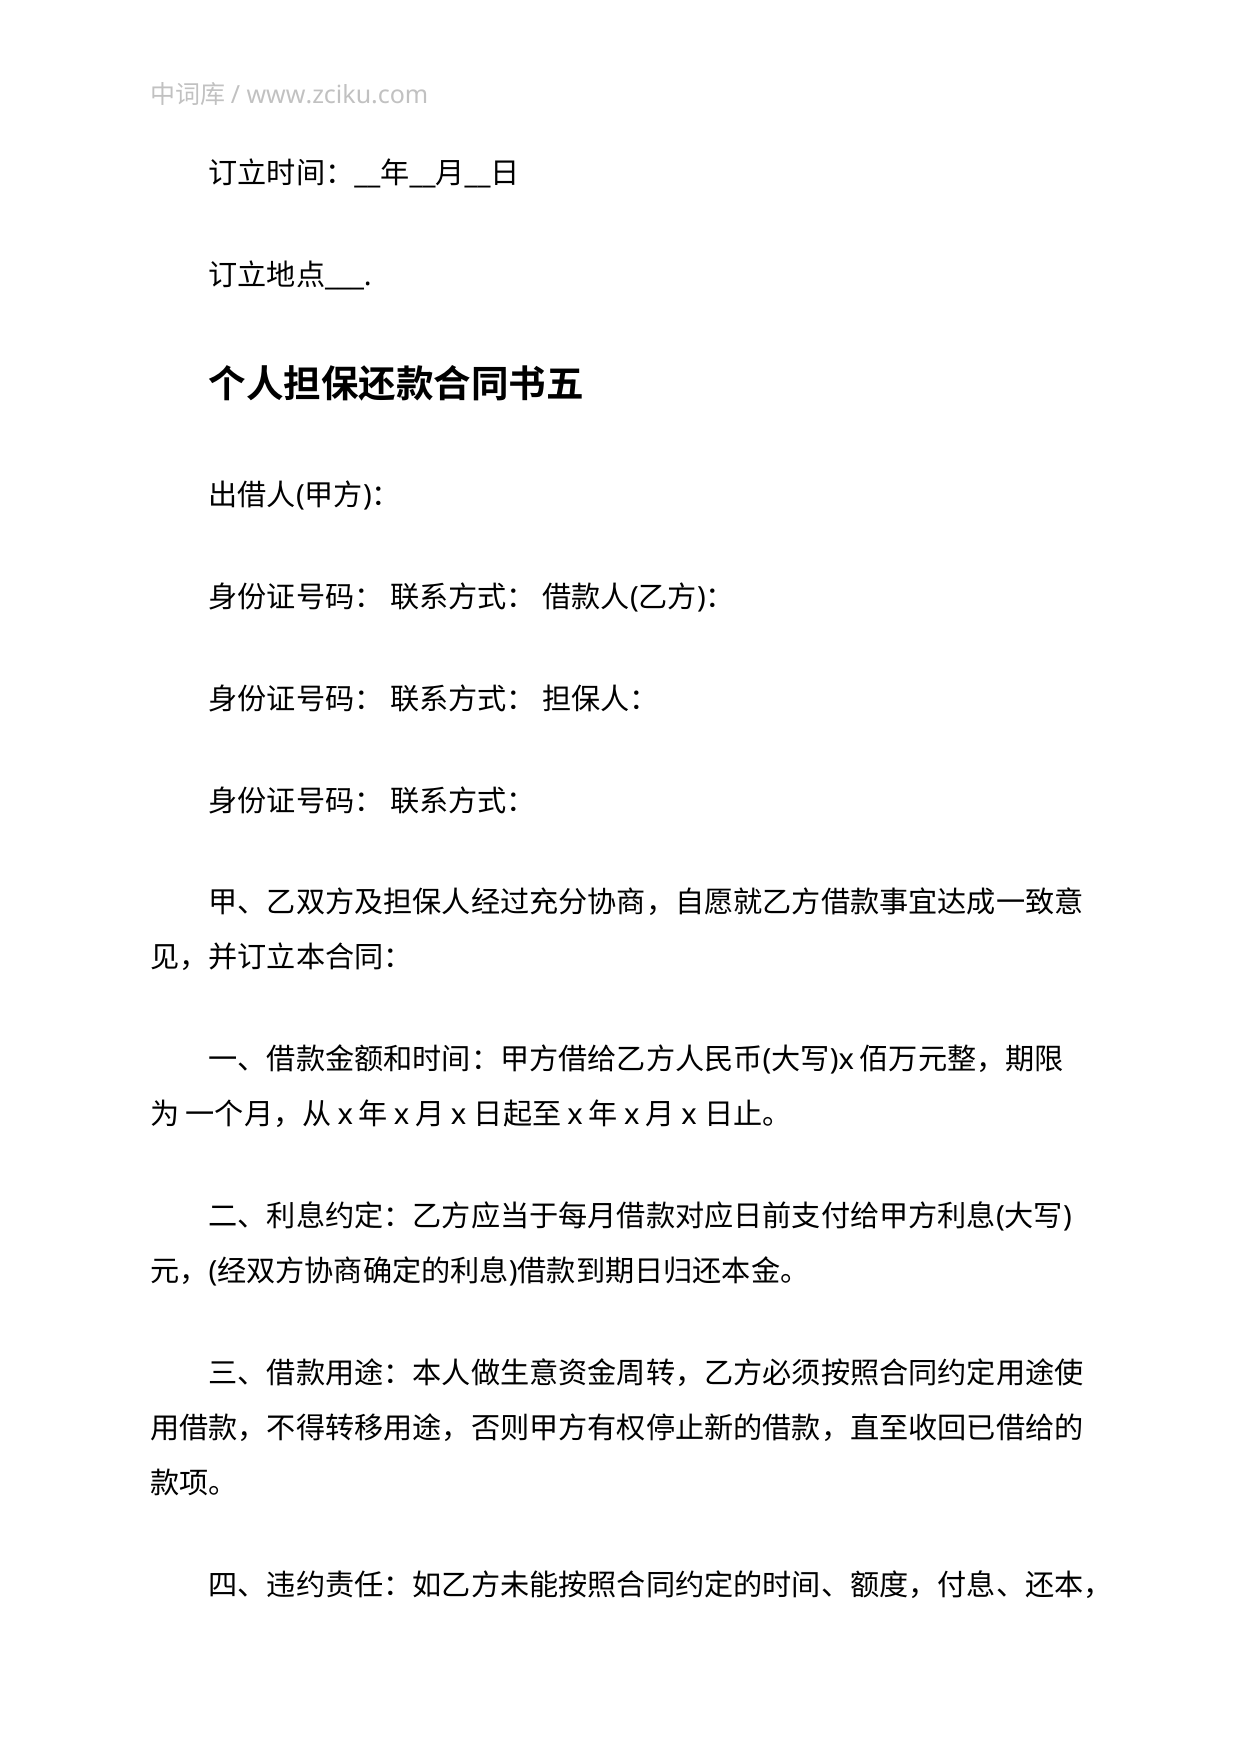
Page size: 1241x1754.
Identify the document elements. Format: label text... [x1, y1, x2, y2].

text 一、借款金额和时间：甲方借给乙方人民币(大写)x佰万元整，期限为 一个月，从x年x月 x 日起至x年 x月 x 日止。 [150, 1036, 1090, 1133]
text 三、借款用途：本人做生意资金周转，乙方必须按照合同约定用途使用借款，不得转移用途，否则甲方有权停止新的借款，直至收回已借给的款项。 [150, 1349, 1090, 1502]
text 出借人(甲方)： [150, 471, 1090, 514]
text 身份证号码： 联系方式： [150, 777, 1090, 819]
text 身份证号码： 联系方式： 担保人： [150, 675, 1090, 718]
text 订立地点___. [150, 252, 1090, 294]
text 身份证号码： 联系方式： 借款人(乙方)： [150, 573, 1090, 616]
text 甲、乙双方及担保人经过充分协商，自愿就乙方借款事宜达成一致意见，并订立本合同： [150, 879, 1090, 976]
text 订立时间：__年__月__日 [150, 150, 1090, 192]
text 二、利息约定：乙方应当于每月借款对应日前支付给甲方利息(大写) 元，(经双方协商确定的利息)借款到期日归还本金。 [150, 1192, 1090, 1290]
text 个人担保还款合同书五 [150, 354, 1090, 408]
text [150, 1561, 1090, 1603]
